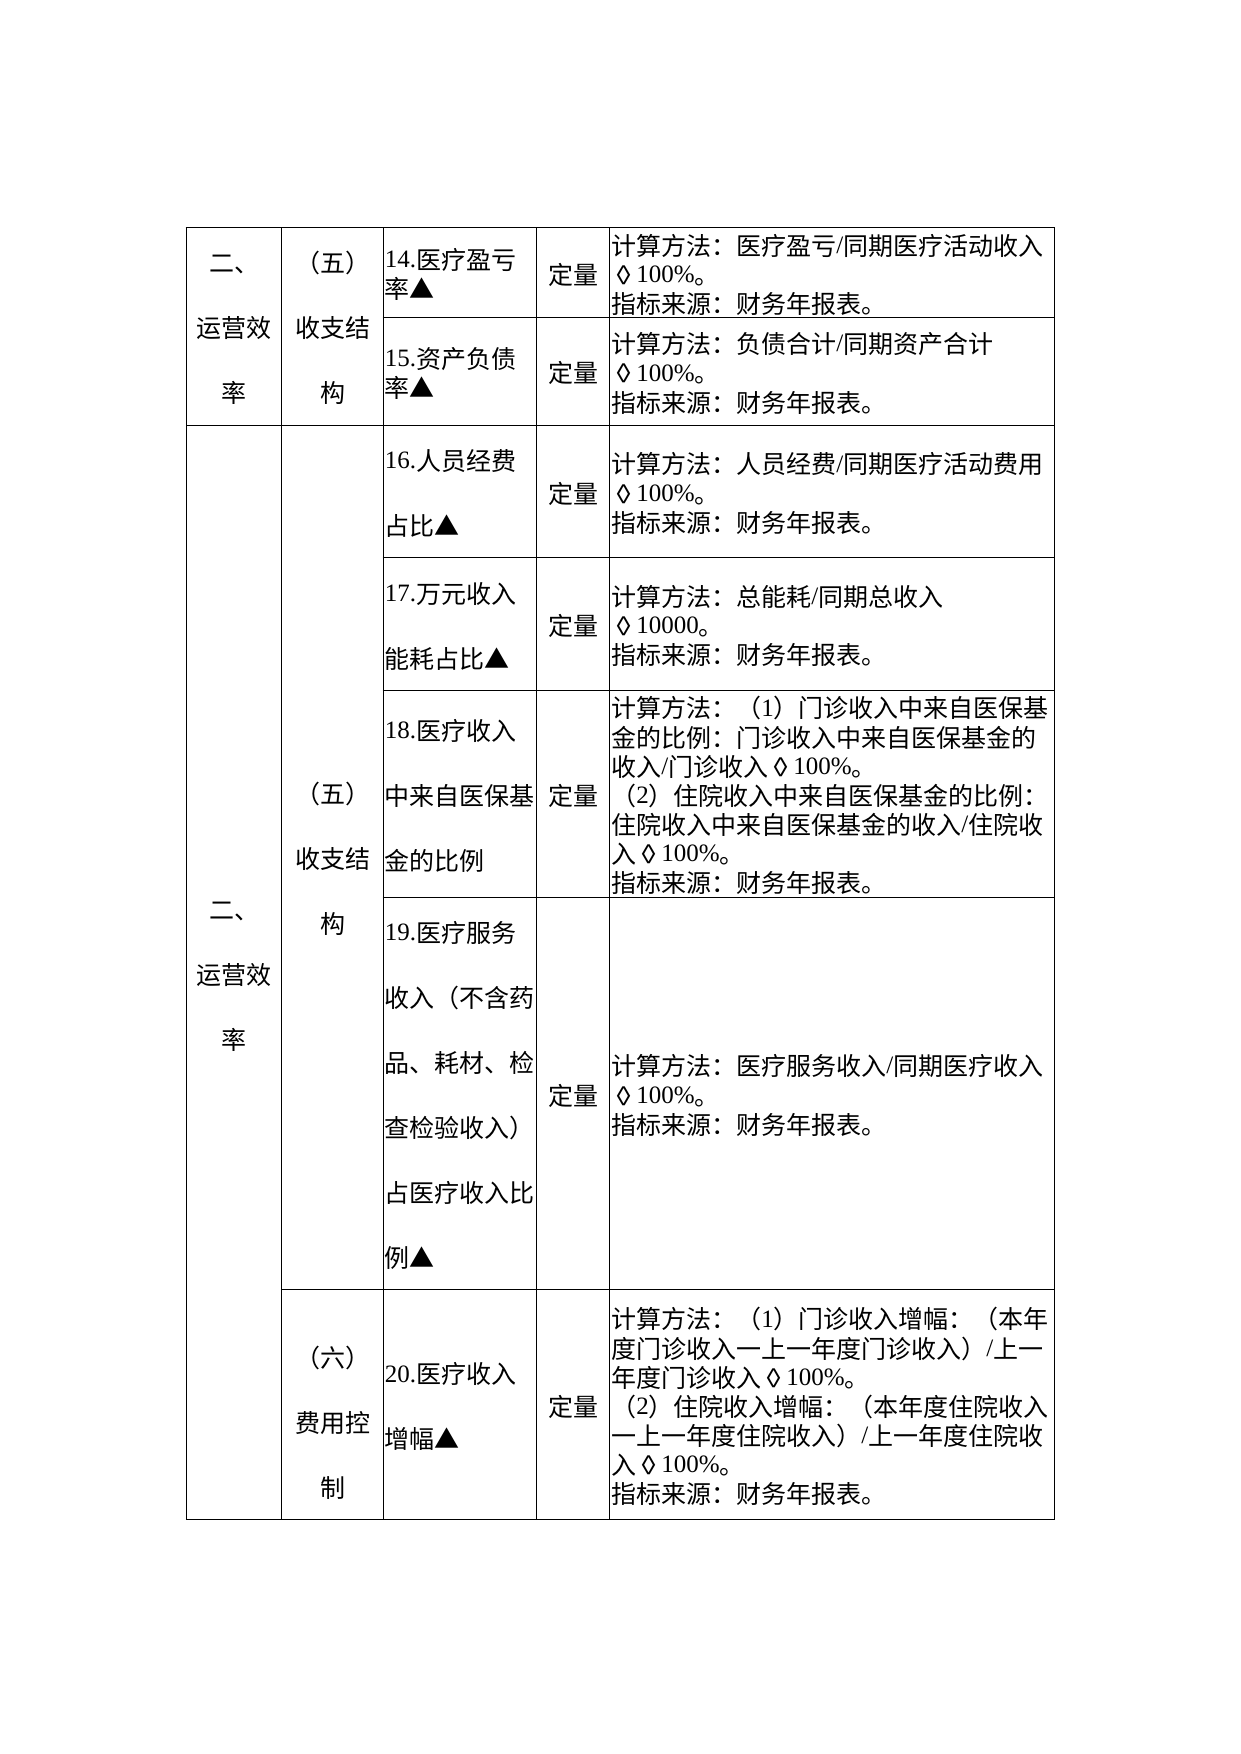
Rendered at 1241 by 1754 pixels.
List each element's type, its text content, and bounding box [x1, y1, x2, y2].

table_cell 计算方法：人员经费/同期医疗活动费用◊100%。 指标来源：财务年报表。 [610, 426, 1054, 557]
table_cell 定量 [537, 426, 609, 557]
table_cell 定量 [537, 1290, 609, 1519]
table_cell （五） 收支结构 [282, 426, 383, 1289]
table_cell 计算方法：负债合计/同期资产合计◊100%。 指标来源：财务年报表。 [610, 318, 1054, 424]
table_cell 定量 [537, 318, 609, 424]
table_cell 计算方法：（1）门诊收入中来自医保基金的比例：门诊收入中来自医保基金的收入/门诊收入◊100%。 （2）住院收入中来自医保基金的比例：住院收入中来自医保基金的收入/住院收入◊100%。 指标来源：财务年报表。 [610, 691, 1054, 897]
table_cell 计算方法：医疗盈亏/同期医疗活动收入◊100%。 指标来源：财务年报表。 [610, 228, 1054, 317]
table_cell 定量 [537, 228, 609, 317]
table_cell 计算方法：医疗服务收入/同期医疗收入◊100%。 指标来源：财务年报表。 [610, 898, 1054, 1289]
table_cell 20.医疗收入增幅▲ [384, 1290, 536, 1519]
table_cell 计算方法：总能耗/同期总收入◊10000。 指标来源：财务年报表。 [610, 558, 1054, 690]
table_cell 定量 [537, 558, 609, 690]
table_cell （六） 费用控制 [282, 1290, 383, 1519]
table_cell 17.万元收入能耗占比▲ [384, 558, 536, 690]
table_cell （五） 收支结构 [282, 228, 383, 424]
table_cell 定量 [537, 898, 609, 1289]
table_cell 二、 运营效率 [187, 426, 281, 1519]
table_cell 14.医疗盈亏率▲ [384, 228, 536, 317]
table_cell 18.医疗收入中来自医保基金的比例 [384, 691, 536, 897]
table_cell 19.医疗服务收入（不含药品、耗材、检查检验收入）占医疗收入比例▲ [384, 898, 536, 1289]
table_cell 计算方法：（1）门诊收入增幅：（本年度门诊收入一上一年度门诊收入）/上一年度门诊收入◊100%。 （2）住院收入增幅：（本年度住院收入一上一年度住院收入）/上一年度住院收入◊100%。 指标来源：财务年报表。 [610, 1290, 1054, 1519]
table_cell 16.人员经费占比▲ [384, 426, 536, 557]
table_cell 定量 [537, 691, 609, 897]
table_cell 二、 运营效率 [187, 228, 281, 424]
table_cell 15.资产负债率▲ [384, 318, 536, 424]
